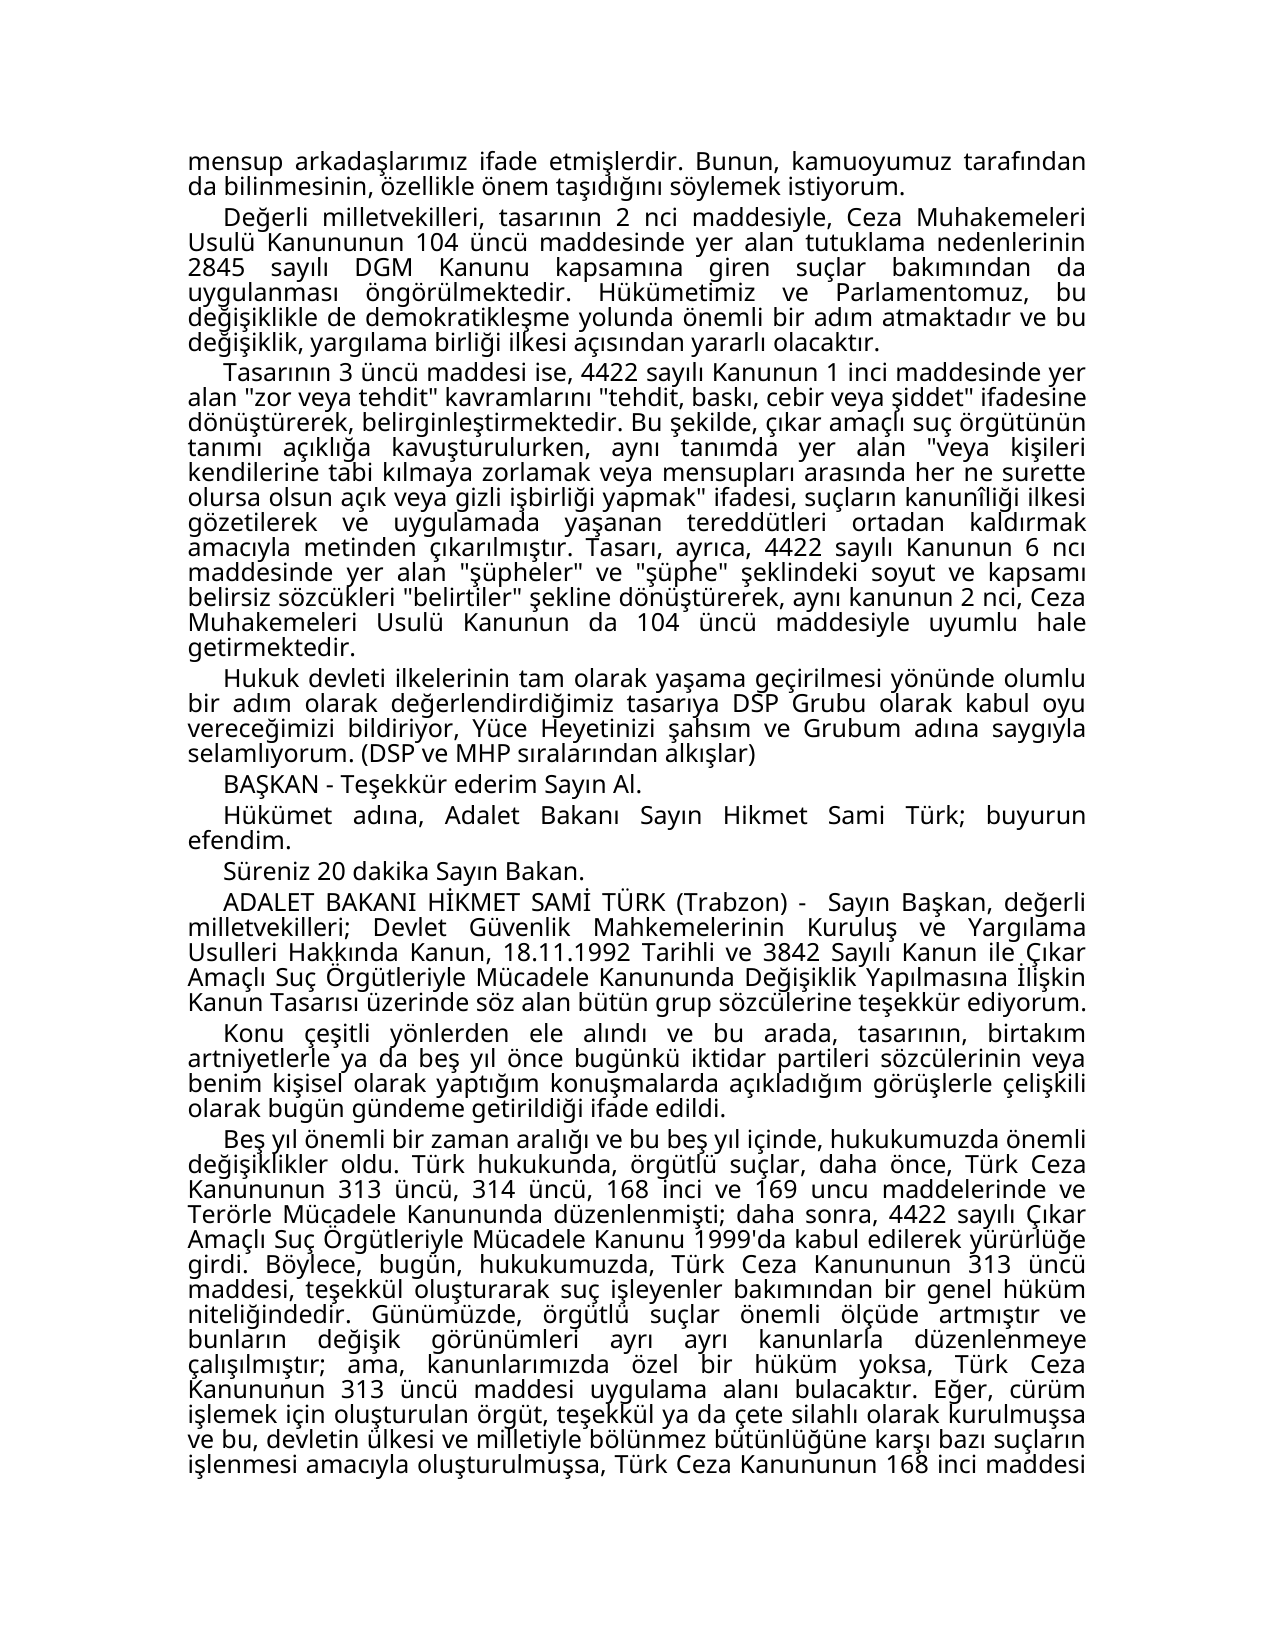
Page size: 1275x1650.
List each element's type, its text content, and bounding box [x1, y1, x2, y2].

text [187, 1128, 1087, 1478]
text BAŞKAN - Teşekkür ederim Sayın Al. [187, 774, 1087, 799]
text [187, 150, 1087, 200]
text Hukuk devleti ilkelerinin tam olarak yaşama geçirilmesi yönünde olumlu bir adım olarak değerlendirdiğimiz tasarıya DSP Grubu olarak kabul oyu vereceğimizi bildiriyor, Yüce Heyetinizi şahsım ve Grubum adına saygıyla selamlıyorum. (DSP ve MHP sıralarından alkışlar) [187, 668, 1087, 768]
text Süreniz 20 dakika Sayın Bakan. [187, 861, 1087, 886]
text Konu çeşitli yönlerden ele alındı ve bu arada, tasarının, birtakım artniyetlerle ya da beş yıl önce bugünkü iktidar partileri sözcülerinin veya benim kişisel olarak yaptığım konuşmalarda açıkladığım görüşlerle çelişkili olarak bugün gündeme getirildiği ifade edildi. [187, 1022, 1087, 1122]
text Hükümet adına, Adalet Bakanı Sayın Hikmet Sami Türk; buyurun efendim. [187, 805, 1087, 855]
text Tasarının 3 üncü maddesi ise, 4422 sayılı Kanunun 1 inci maddesinde yer alan "zor veya tehdit" kavramlarını "tehdit, baskı, cebir veya şiddet" ifadesine dönüştürerek, belirginleştirmektedir. Bu şekilde, çıkar amaçlı suç örgütünün tanımı açıklığa kavuşturulurken, aynı tanımda yer alan "veya kişileri kendilerine tabi kılmaya zorlamak veya mensupları arasında her ne surette olursa olsun açık veya gizli işbirliği yapmak" ifadesi, suçların kanunîliği ilkesi gözetilerek ve uygulamada yaşanan tereddütleri ortadan kaldırmak amacıyla metinden çıkarılmıştır. Tasarı, ayrıca, 4422 sayılı Kanunun 6 ncı maddesinde yer alan "şüpheler" ve "şüphe" şeklindeki soyut ve kapsamı belirsiz sözcükleri "belirtiler" şekline dönüştürerek, aynı kanunun 2 nci, Ceza Muhakemeleri Usulü Kanunun da 104 üncü maddesiyle uyumlu hale getirmektedir. [187, 362, 1087, 662]
text ADALET BAKANI HİKMET SAMİ TÜRK (Trabzon) - Sayın Başkan, değerli milletvekilleri; Devlet Güvenlik Mahkemelerinin Kuruluş ve Yargılama Usulleri Hakkında Kanun, 18.11.1992 Tarihli ve 3842 Sayılı Kanun ile Çıkar Amaçlı Suç Örgütleriyle Mücadele Kanununda Değişiklik Yapılmasına İlişkin Kanun Tasarısı üzerinde söz alan bütün grup sözcülerine teşekkür ediyorum. [187, 892, 1087, 1017]
text Değerli milletvekilleri, tasarının 2 nci maddesiyle, Ceza Muhakemeleri Usulü Kanununun 104 üncü maddesinde yer alan tutuklama nedenlerinin 2845 sayılı DGM Kanunu kapsamına giren suçlar bakımından da uygulanması öngörülmektedir. Hükümetimiz ve Parlamentomuz, bu değişiklikle de demokratikleşme yolunda önemli bir adım atmaktadır ve bu değişiklik, yargılama birliği ilkesi açısından yararlı olacaktır. [187, 206, 1087, 356]
